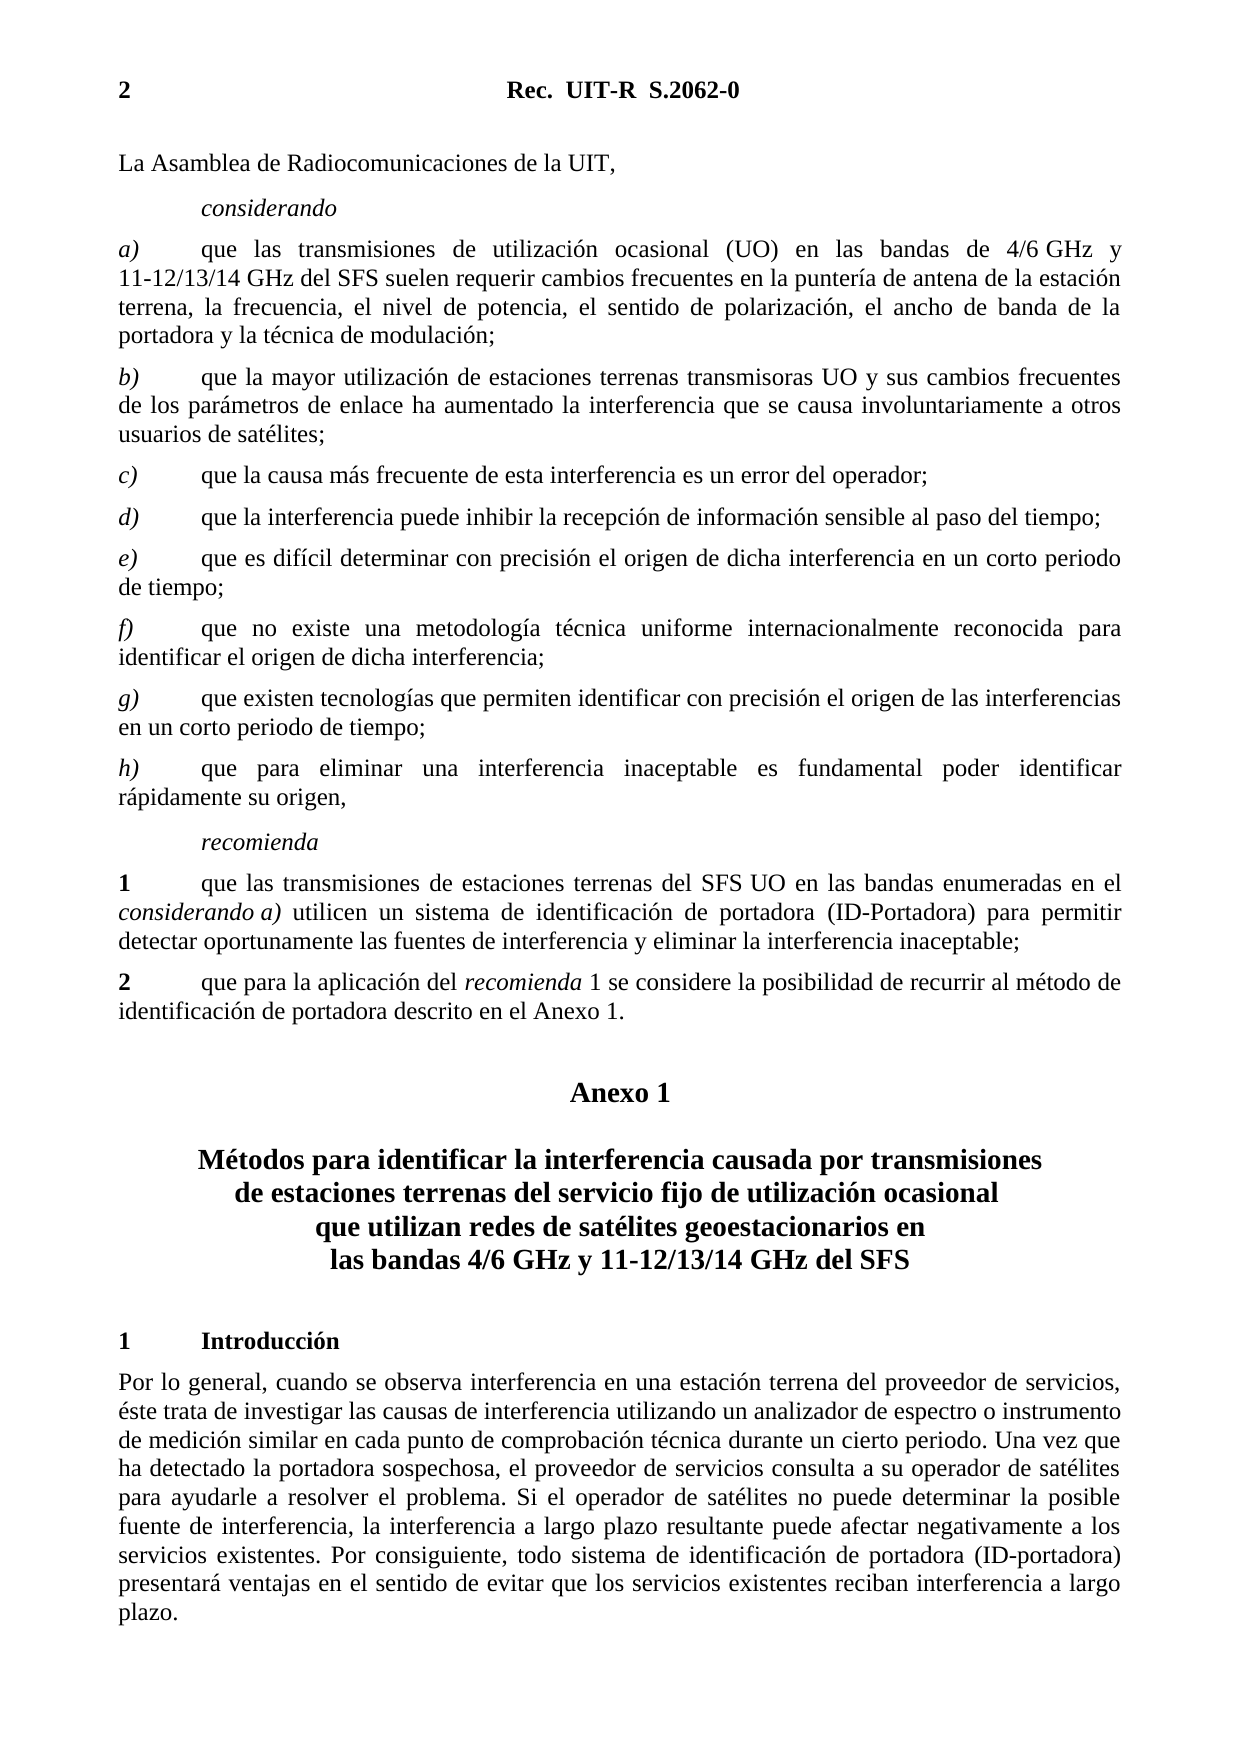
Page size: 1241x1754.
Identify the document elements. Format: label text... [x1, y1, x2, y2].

text e) que es difícil determinar con precisión el origen de dicha interferencia en un corto periodo de tiempo; [118, 543, 1122, 601]
text Por lo general, cuando se observa interferencia en una estación terrena del proveedor de servicios, éste trata de investigar las causas de interferencia utilizando un analizador de espectro o instrumento de medición similar en cada punto de comprobación técnica durante un cierto periodo. Una vez que ha detectado la portadora sospechosa, el proveedor de servicios consulta a su operador de satélites para ayudarle a resolver el problema. Si el operador de satélites no puede determinar la posible fuente de interferencia, la interferencia a largo plazo resultante puede afectar negativamente a los servicios existentes. Por consiguiente, todo sistema de identificación de portadora (ID-portadora) presentará ventajas en el sentido de evitar que los servicios existentes reciban interferencia a largo plazo. [118, 1367, 1122, 1626]
text 2 que para la aplicación del recomienda 1 se considere la posibilidad de recurrir al método de identificación de portadora descrito en el Anexo 1. [118, 967, 1122, 1025]
text h) que para eliminar una interferencia inaceptable es fundamental poder identificar rápidamente su origen, [118, 753, 1122, 811]
text recomienda [201, 827, 1122, 856]
text c) que la causa más frecuente de esta interferencia es un error del operador; [118, 461, 1122, 489]
text g) que existen tecnologías que permiten identificar con precisión el origen de las interferencias en un corto periodo de tiempo; [118, 683, 1122, 741]
text d) que la interferencia puede inhibir la recepción de información sensible al paso del tiempo; [118, 502, 1122, 531]
title Anexo 1 Métodos para identificar la interferencia causada por transmisiones de estaciones terrenas del servicio fijo de utilización ocasional que utilizan redes de satélites geoestacionarios en las bandas 4/6 GHz y 11-12/13/14 GHz del SFS [118, 1075, 1122, 1276]
text f) que no existe una metodología técnica uniforme internacionalmente reconocida para identificar el origen de dicha interferencia; [118, 613, 1122, 671]
subtitle 1 Introducción [118, 1326, 1122, 1355]
text b) que la mayor utilización de estaciones terrenas transmisoras UO y sus cambios frecuentes de los parámetros de enlace ha aumentado la interferencia que se causa involuntariamente a otros usuarios de satélites; [118, 362, 1122, 448]
title La Asamblea de Radiocomunicaciones de la UIT, [118, 148, 1122, 176]
text considerando [201, 193, 1122, 222]
text a) que las transmisiones de utilización ocasional (UO) en las bandas de 4/6 GHz y 11-12/13/14 GHz del SFS suelen requerir cambios frecuentes en la puntería de antena de la estación terrena, la frecuencia, el nivel de potencia, el sentido de polarización, el ancho de banda de la portadora y la técnica de modulación; [118, 234, 1122, 349]
text 1 que las transmisiones de estaciones terrenas del SFS UO en las bandas enumeradas en el considerando a) utilicen un sistema de identificación de portadora (ID-Portadora) para permitir detectar oportunamente las fuentes de interferencia y eliminar la interferencia inaceptable; [118, 868, 1122, 955]
